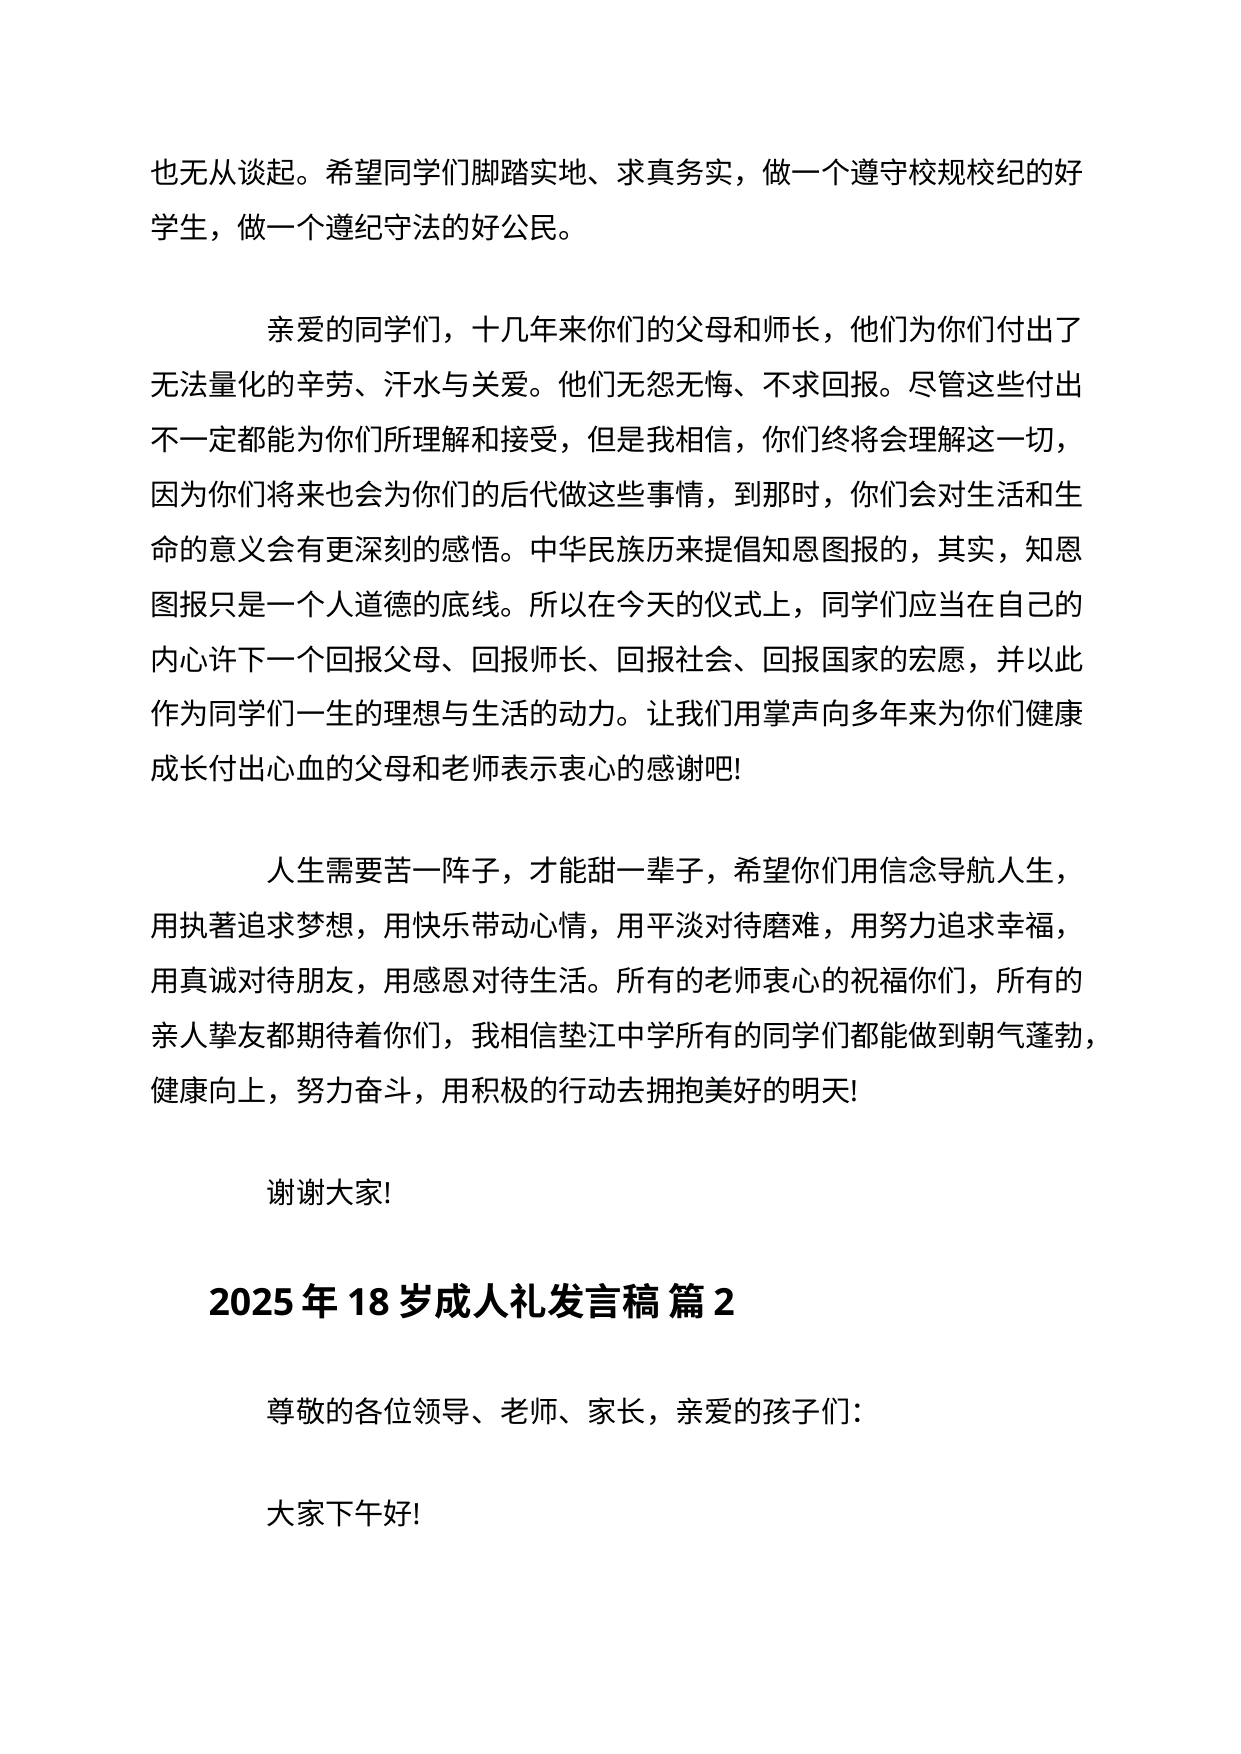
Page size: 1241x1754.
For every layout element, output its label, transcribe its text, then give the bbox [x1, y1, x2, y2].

text 谢谢大家! [150, 1169, 1090, 1212]
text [150, 150, 1090, 247]
text 大家下午好! [150, 1491, 1090, 1533]
text 人生需要苦一阵子，才能甜一辈子，希望你们用信念导航人生，用执著追求梦想，用快乐带动心情，用平淡对待磨难，用努力追求幸福，用真诚对待朋友，用感恩对待生活。所有的老师衷心的祝福你们，所有的亲人挚友都期待着你们，我相信垫江中学所有的同学们都能做到朝气蓬勃，健康向上，努力奋斗，用积极的行动去拥抱美好的明天! [150, 848, 1090, 1110]
text 亲爱的同学们，十几年来你们的父母和师长，他们为你们付出了无法量化的辛劳、汗水与关爱。他们无怨无悔、不求回报。尽管这些付出不一定都能为你们所理解和接受，但是我相信，你们终将会理解这一切，因为你们将来也会为你们的后代做这些事情，到那时，你们会对生活和生命的意义会有更深刻的感悟。中华民族历来提倡知恩图报的，其实，知恩图报只是一个人道德的底线。所以在今天的仪式上，同学们应当在自己的内心许下一个回报父母、回报师长、回报社会、回报国家的宏愿，并以此作为同学们一生的理想与生活的动力。让我们用掌声向多年来为你们健康成长付出心血的父母和老师表示衷心的感谢吧! [150, 307, 1090, 788]
text 尊敬的各位领导、老师、家长，亲爱的孩子们： [150, 1389, 1090, 1431]
text 2025年18岁成人礼发言稿 篇2 [150, 1271, 1090, 1326]
